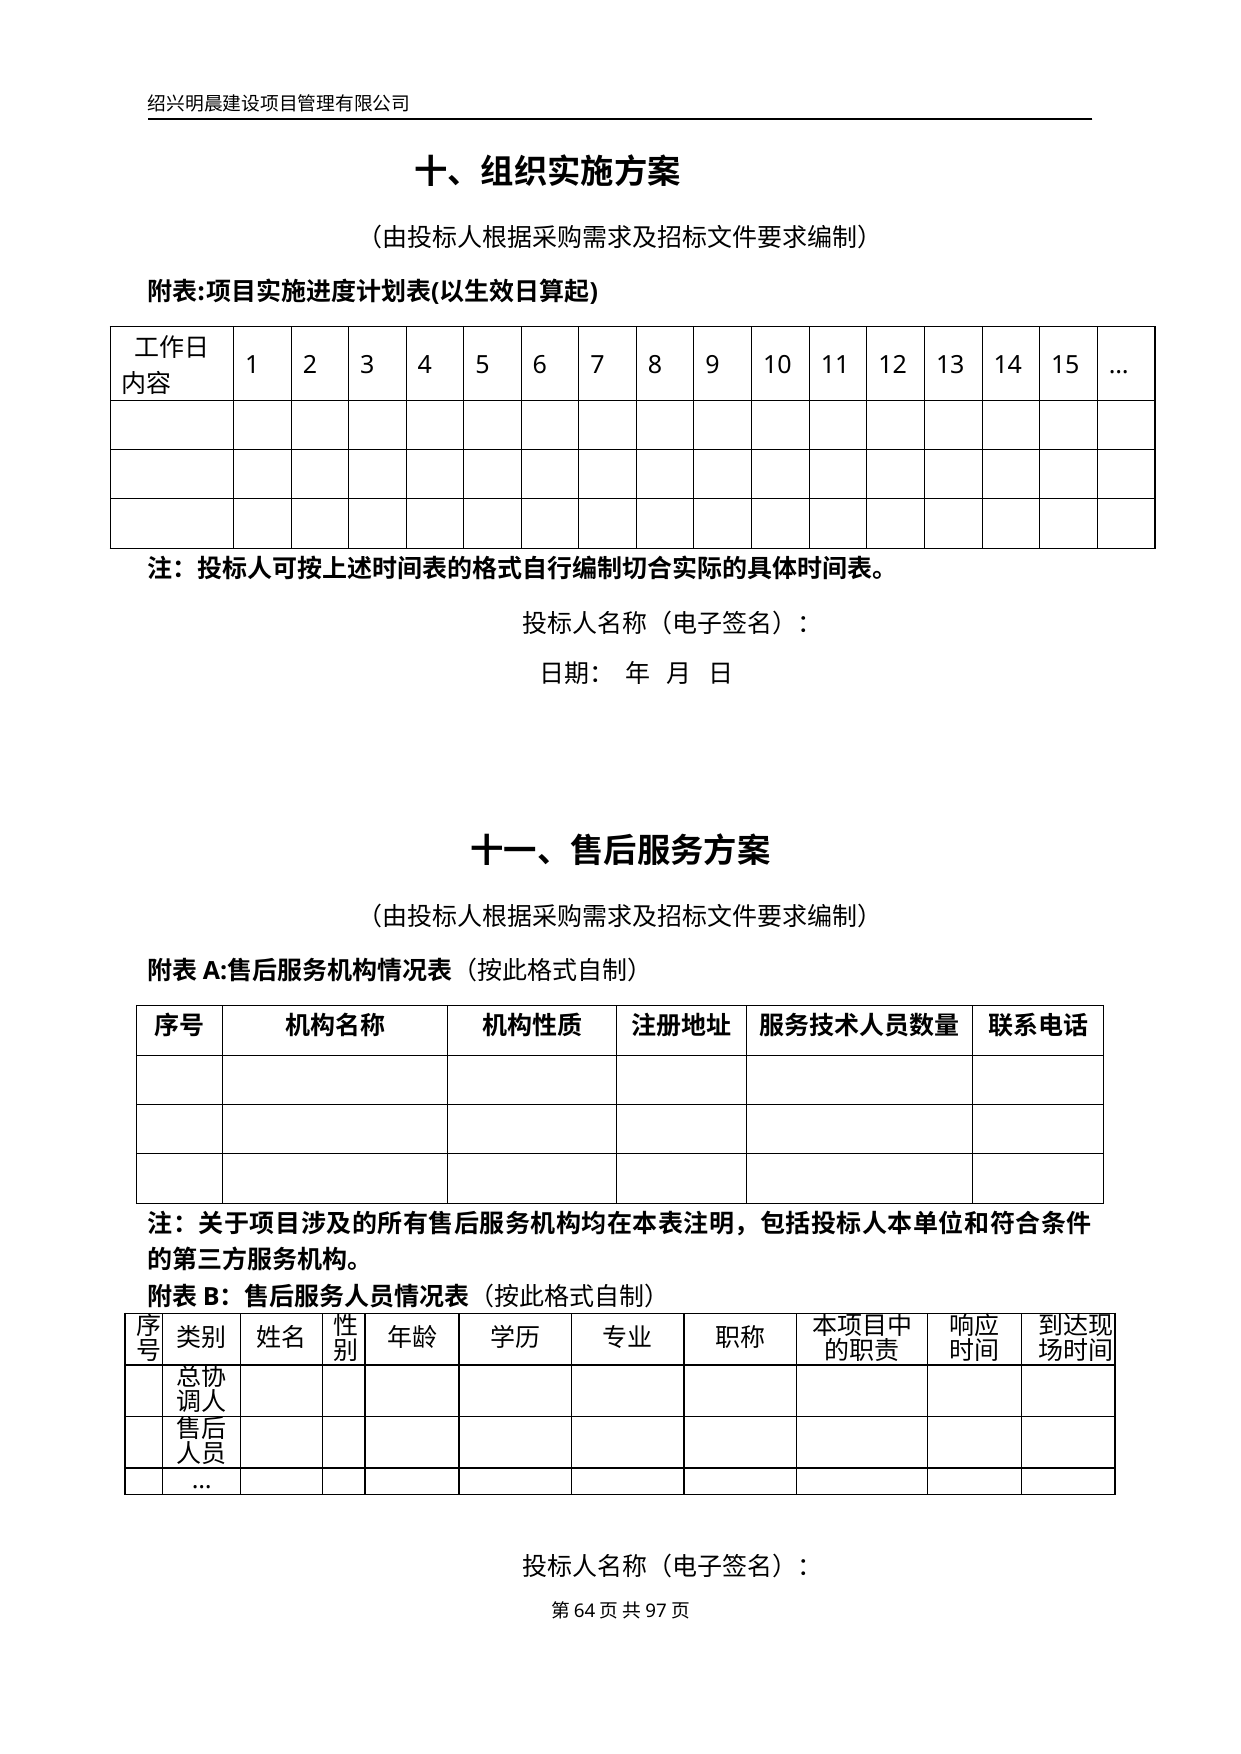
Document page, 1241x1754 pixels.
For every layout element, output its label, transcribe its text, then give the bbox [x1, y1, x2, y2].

table_cell [292, 450, 348, 498]
table_cell [522, 450, 578, 498]
table_cell [797, 1469, 927, 1494]
text 十一、售后服务方案 [148, 824, 1092, 872]
table_cell [448, 1154, 616, 1203]
table_header 13 [925, 327, 982, 399]
text 附表B：售后服务人员情况表（按此格式自制） [148, 1276, 1092, 1312]
table_cell [1098, 401, 1154, 449]
table_cell [1040, 499, 1097, 548]
table_cell [810, 499, 866, 548]
table_cell [797, 1417, 927, 1467]
table_header 机构性质 [448, 1006, 616, 1054]
table_cell [747, 1105, 972, 1153]
table_cell [694, 499, 751, 548]
table_cell [323, 1469, 364, 1494]
text （由投标人根据采购需求及招标文件要求编制） [148, 896, 1092, 932]
text （由投标人根据采购需求及招标文件要求编制） [148, 217, 1092, 253]
table_cell [752, 499, 809, 548]
table_header 联系电话 [973, 1006, 1103, 1054]
table_cell [448, 1105, 616, 1153]
text 注：关于项目涉及的所有售后服务机构均在本表注明，包括投标人本单位和符合条件的第三方服务机构。 [148, 1204, 1092, 1276]
table_cell 总协调人 [163, 1366, 240, 1416]
table_header 11 [810, 327, 866, 399]
table_cell [1022, 1469, 1114, 1494]
table_cell [579, 499, 636, 548]
text 附表:项目实施进度计划表(以生效日算起) [148, 272, 947, 308]
text 十、组织实施方案 [148, 145, 947, 193]
table_header 序号 [126, 1314, 162, 1364]
table_cell [983, 450, 1039, 498]
table_header 10 [752, 327, 809, 399]
table_cell [223, 1105, 447, 1153]
table_cell [983, 401, 1039, 449]
table_cell [572, 1469, 683, 1494]
table_cell [572, 1417, 683, 1467]
table_cell [234, 450, 291, 498]
table_cell 售后人员 [163, 1417, 240, 1467]
table_header 序号 [137, 1006, 222, 1054]
table_cell [460, 1366, 571, 1416]
table_cell [1040, 401, 1097, 449]
table_cell [407, 499, 463, 548]
table_cell [349, 450, 406, 498]
table_cell [111, 499, 233, 548]
table_header … [1098, 327, 1154, 399]
table_cell [810, 450, 866, 498]
table_cell [460, 1469, 571, 1494]
table_cell [973, 1105, 1103, 1153]
table_cell [685, 1366, 796, 1416]
table_cell [747, 1154, 972, 1203]
table_cell [928, 1417, 1021, 1467]
table_header 2 [292, 327, 348, 399]
table_cell [234, 499, 291, 548]
table_cell [111, 450, 233, 498]
table_cell [448, 1056, 616, 1104]
table_cell [349, 499, 406, 548]
table_header 学历 [460, 1314, 571, 1364]
table_cell [572, 1366, 683, 1416]
table_cell [925, 401, 982, 449]
table_cell … [163, 1469, 240, 1494]
table_header 7 [579, 327, 636, 399]
table_cell [464, 499, 521, 548]
table_cell [747, 1056, 972, 1104]
table_cell [292, 401, 348, 449]
table_header 机构名称 [223, 1006, 447, 1054]
table_header 1 [234, 327, 291, 399]
table_cell [983, 499, 1039, 548]
table_cell [241, 1366, 322, 1416]
table_cell [126, 1469, 162, 1494]
table_cell [617, 1105, 746, 1153]
table_cell [867, 499, 924, 548]
table_cell [460, 1417, 571, 1467]
table_cell [349, 401, 406, 449]
text 投标人名称（电子签名）： [148, 603, 1092, 639]
table_cell [1040, 450, 1097, 498]
table_header 6 [522, 327, 578, 399]
table_header 职称 [685, 1314, 796, 1364]
table_cell [366, 1417, 458, 1467]
table_cell [867, 450, 924, 498]
table_cell [685, 1417, 796, 1467]
table_header 服务技术人员数量 [747, 1006, 972, 1054]
table_cell [637, 401, 693, 449]
table_cell [810, 401, 866, 449]
table_cell [241, 1417, 322, 1467]
table_cell [867, 401, 924, 449]
table_cell [522, 499, 578, 548]
table_cell [1022, 1366, 1114, 1416]
table_cell [241, 1469, 322, 1494]
table_cell [1098, 499, 1154, 548]
table_cell [126, 1366, 162, 1416]
table_header 姓名 [241, 1314, 322, 1364]
table_header 响应时间 [928, 1314, 1021, 1364]
table_cell [1098, 450, 1154, 498]
table_cell [111, 401, 233, 449]
table_cell [637, 450, 693, 498]
table_header 8 [637, 327, 693, 399]
table_cell [464, 401, 521, 449]
table_cell [407, 450, 463, 498]
table_cell [928, 1469, 1021, 1494]
table_header 5 [464, 327, 521, 399]
table_cell [617, 1154, 746, 1203]
table_cell [579, 450, 636, 498]
text 投标人名称（电子签名）： [148, 1546, 1092, 1583]
table_header 工作日 内容 [111, 327, 233, 399]
table_cell [694, 450, 751, 498]
table_cell [973, 1056, 1103, 1104]
table_cell [137, 1056, 222, 1104]
table_header 年龄 [366, 1314, 458, 1364]
table_header 本项目中的职责 [797, 1314, 927, 1364]
table_cell [323, 1417, 364, 1467]
table_cell [292, 499, 348, 548]
table_cell [928, 1366, 1021, 1416]
table_header 性别 [323, 1314, 364, 1364]
table_header 4 [407, 327, 463, 399]
table_cell [137, 1105, 222, 1153]
table_header 3 [349, 327, 406, 399]
table_header 注册地址 [617, 1006, 746, 1054]
table_cell [223, 1056, 447, 1104]
table_cell [323, 1366, 364, 1416]
table_header 9 [694, 327, 751, 399]
table_cell [973, 1154, 1103, 1203]
table_cell [579, 401, 636, 449]
table_cell [366, 1469, 458, 1494]
table_cell [637, 499, 693, 548]
table_header 到达现场时间 [1022, 1314, 1114, 1364]
table_cell [752, 450, 809, 498]
table_cell [522, 401, 578, 449]
table_cell [137, 1154, 222, 1203]
text 注：投标人可按上述时间表的格式自行编制切合实际的具体时间表。 [148, 549, 1092, 585]
table_cell [685, 1469, 796, 1494]
table_header 专业 [572, 1314, 683, 1364]
table_cell [752, 401, 809, 449]
table_header 12 [867, 327, 924, 399]
table_cell [366, 1366, 458, 1416]
table_cell [223, 1154, 447, 1203]
table_header 15 [1040, 327, 1097, 399]
table_cell [407, 401, 463, 449]
table_header 14 [983, 327, 1039, 399]
table_cell [925, 499, 982, 548]
table_cell [464, 450, 521, 498]
table_cell [1022, 1417, 1114, 1467]
table_cell [234, 401, 291, 449]
table_cell [925, 450, 982, 498]
text 附表A:售后服务机构情况表（按此格式自制） [148, 950, 1092, 987]
table_cell [617, 1056, 746, 1104]
table_cell [797, 1366, 927, 1416]
text 日期： 年 月 日 [148, 654, 1092, 690]
table_cell [694, 401, 751, 449]
table_header 类别 [163, 1314, 240, 1364]
table_cell [126, 1417, 162, 1467]
